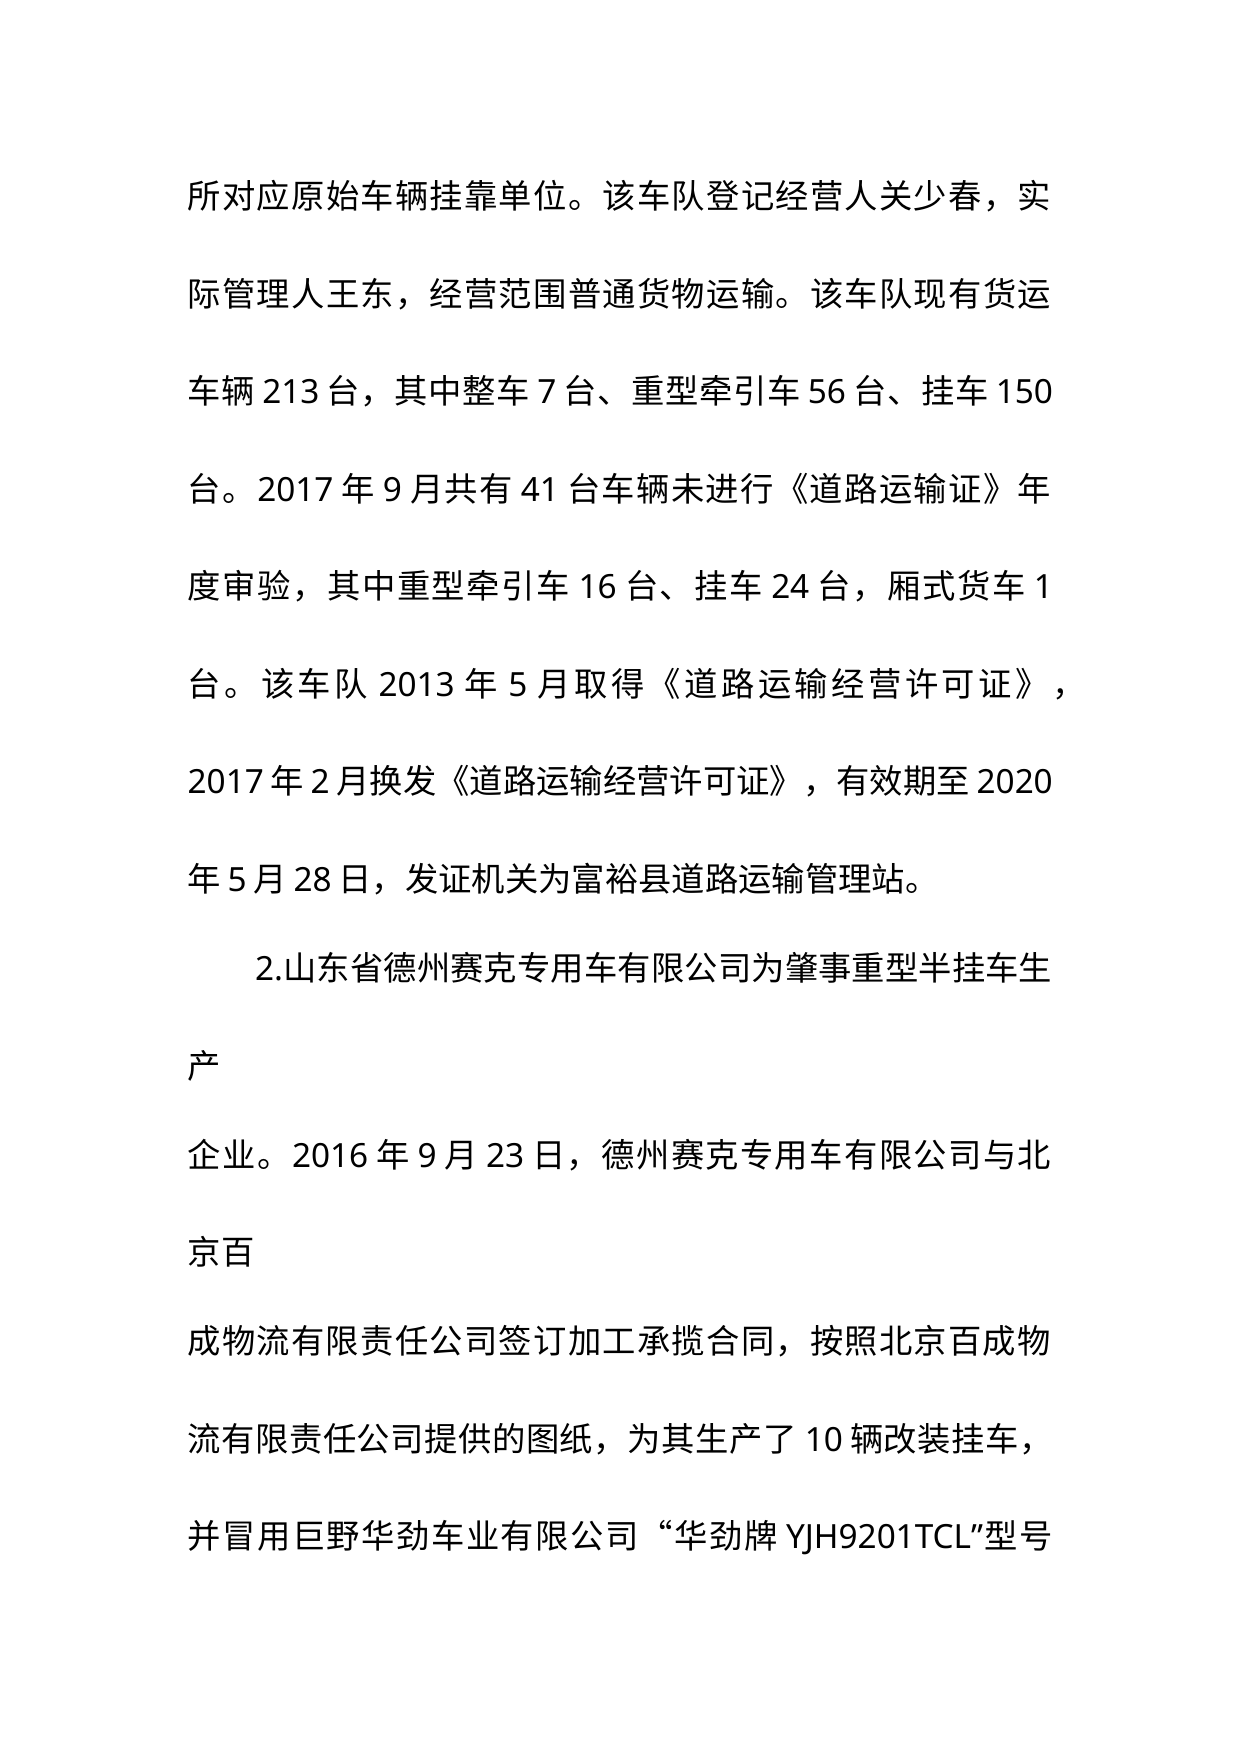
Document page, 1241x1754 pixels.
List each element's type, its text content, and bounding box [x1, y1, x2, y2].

text 企业。2016年9月23日，德州赛克专用车有限公司与北京百 [187, 1120, 1053, 1283]
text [187, 1307, 1053, 1567]
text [187, 162, 1053, 909]
text 2.山东省德州赛克专用车有限公司为肇事重型半挂车生产 [187, 934, 1053, 1096]
